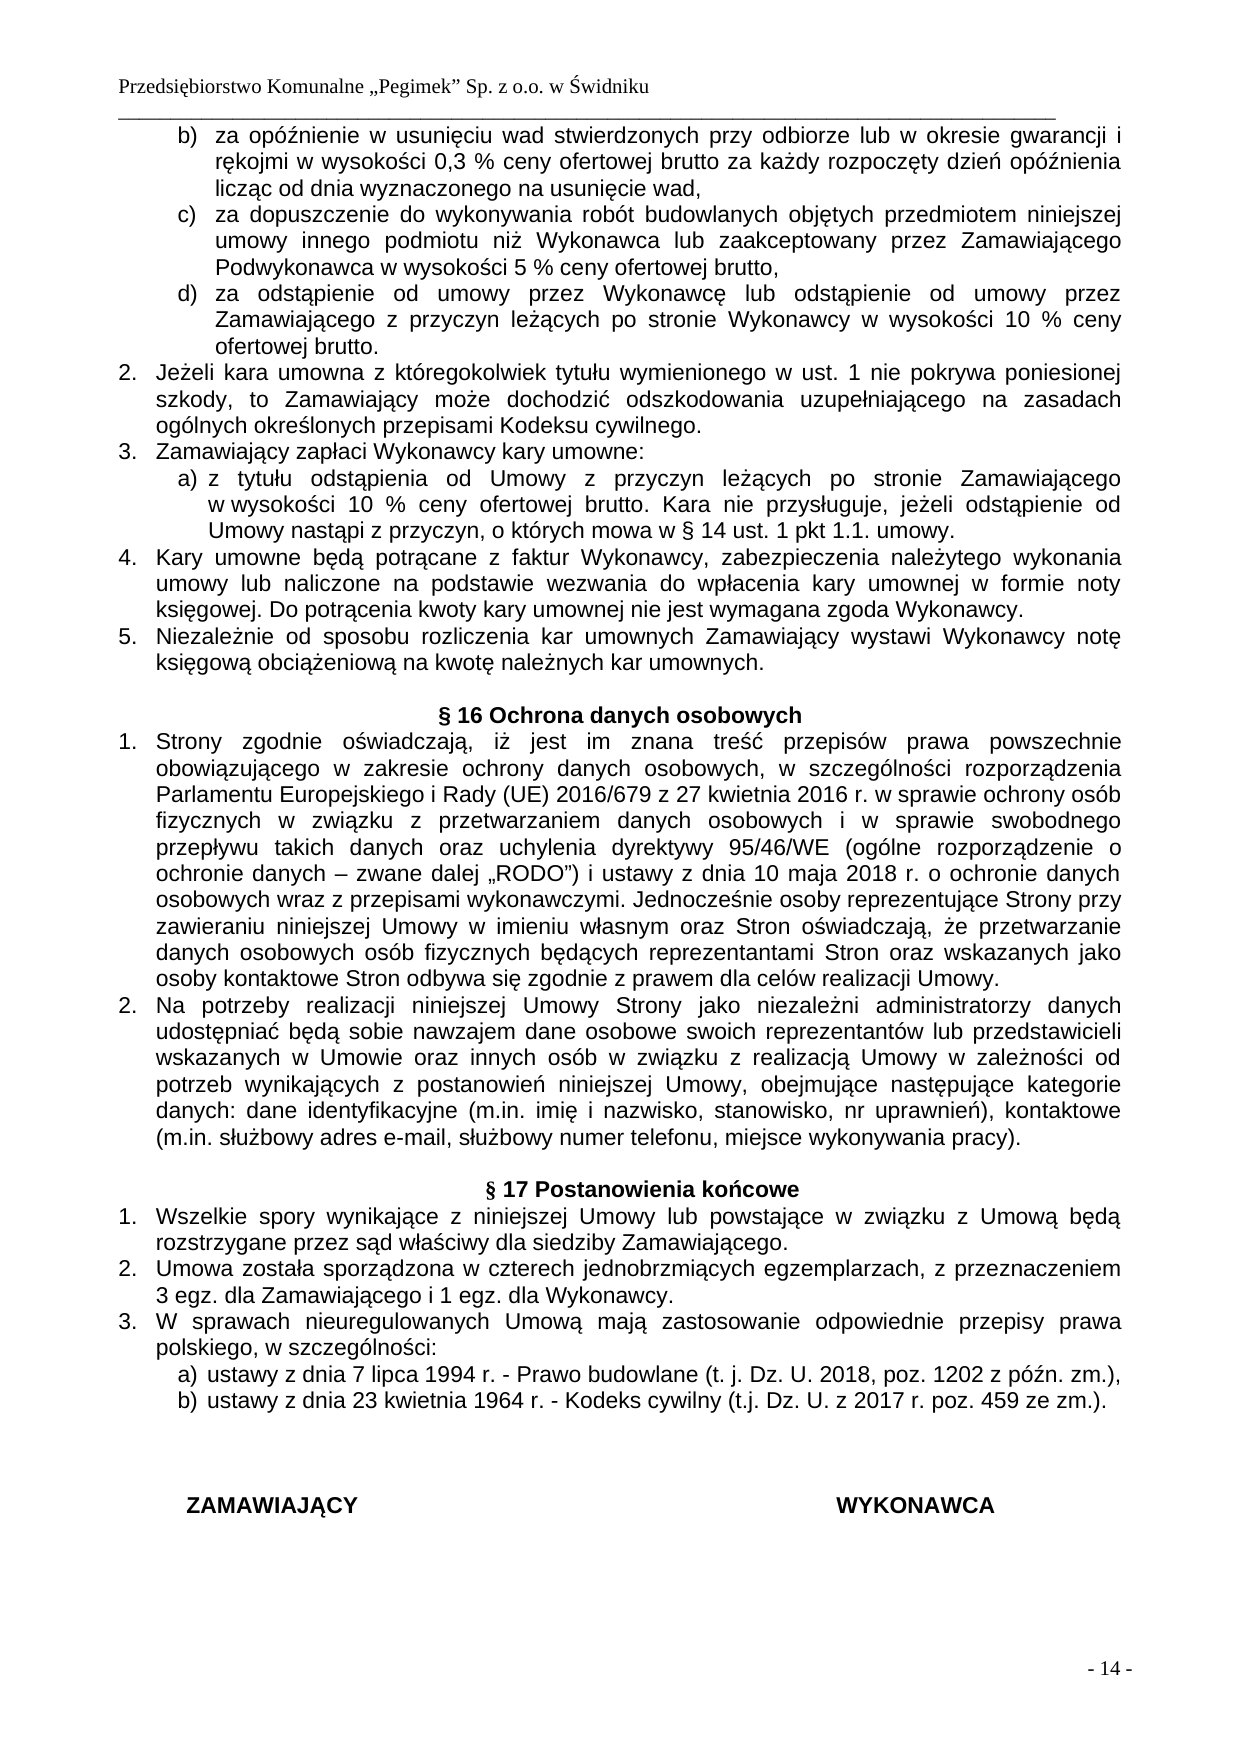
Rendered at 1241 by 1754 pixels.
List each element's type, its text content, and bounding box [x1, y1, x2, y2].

list Zamawiający zapłaci Wykonawcy kary umowne: [118, 438, 1122, 464]
list Na potrzeby realizacji niniejszej Umowy Strony jako niezależni administratorzy danych udostępniać będą sobie nawzajem dane osobowe swoich reprezentantów lub przedstawicieli wskazanych w Umowie oraz innych osób w związku z realizacją Umowy w zależności od potrzeb wynikających z postanowień niniejszej Umowy, obejmujące następujące kategorie danych: dane identyfikacyjne (m.in. imię i nazwisko, stanowisko, nr uprawnień), kontaktowe (m.in. służbowy adres e-mail, służbowy numer telefonu, miejsce wykonywania pracy). [118, 992, 1122, 1150]
list Strony zgodnie oświadczają, iż jest im znana treść przepisów prawa powszechnie obowiązującego w zakresie ochrony danych osobowych, w szczególności rozporządzenia Parlamentu Europejskiego i Rady (UE) 2016/679 z 27 kwietnia 2016 r. w sprawie ochrony osób fizycznych w związku z przetwarzaniem danych osobowych i w sprawie swobodnego przepływu takich danych oraz uchylenia dyrektywy 95/46/WE (ogólne rozporządzenie o ochronie danych – zwane dalej „RODO”) i ustawy z dnia 10 maja 2018 r. o ochronie danych osobowych wraz z przepisami wykonawczymi. Jednocześnie osoby reprezentujące Strony przy zawieraniu niniejszej Umowy w imieniu własnym oraz Stron oświadczają, że przetwarzanie danych osobowych osób fizycznych będących reprezentantami Stron oraz wskazanych jako osoby kontaktowe Stron odbywa się zgodnie z prawem dla celów realizacji Umowy. [118, 728, 1122, 992]
list Jeżeli kara umowna z któregokolwiek tytułu wymienionego w ust. 1 nie pokrywa poniesionej szkody, to Zamawiający może dochodzić odszkodowania uzupełniającego na zasadach ogólnych określonych przepisami Kodeksu cywilnego. [118, 359, 1122, 438]
list ustawy z dnia 23 kwietnia 1964 r. - Kodeks cywilny (t.j. Dz. U. z 2017 r. poz. 459 ze zm.). [177, 1387, 1122, 1413]
list za odstąpienie od umowy przez Wykonawcę lub odstąpienie od umowy przez Zamawiającego z przyczyn leżących po stronie Wykonawcy w wysokości 10 % ceny ofertowej brutto. [177, 280, 1122, 359]
text § 16 Ochrona danych osobowych [118, 702, 1122, 728]
list Umowa została sporządzona w czterech jednobrzmiących egzemplarzach, z przeznaczeniem 3 egz. dla Zamawiającego i 1 egz. dla Wykonawcy. [118, 1255, 1122, 1308]
list Niezależnie od sposobu rozliczenia kar umownych Zamawiający wystawi Wykonawcy notę księgową obciążeniową na kwotę należnych kar umownych. [118, 623, 1122, 675]
list Wszelkie spory wynikające z niniejszej Umowy lub powstające w związku z Umową będą rozstrzygane przez sąd właściwy dla siedziby Zamawiającego. [118, 1203, 1122, 1255]
list W sprawach nieuregulowanych Umową mają zastosowanie odpowiednie przepisy prawa polskiego, w szczególności: [118, 1308, 1122, 1361]
list z tytułu odstąpienia od Umowy z przyczyn leżących po stronie Zamawiającego w wysokości 10 % ceny ofertowej brutto. Kara nie przysługuje, jeżeli odstąpienie od Umowy nastąpi z przyczyn, o których mowa w § 14 ust. 1 pkt 1.1. umowy. [177, 464, 1122, 544]
text ZAMAWIAJĄCY WYKONAWCA [59, 1492, 1122, 1519]
list za dopuszczenie do wykonywania robót budowlanych objętych przedmiotem niniejszej umowy innego podmiotu niż Wykonawca lub zaakceptowany przez Zamawiającego Podwykonawca w wysokości 5 % ceny ofertowej brutto, [177, 201, 1122, 280]
text § 17 Postanowienia końcowe [162, 1176, 1122, 1203]
list Kary umowne będą potrącane z faktur Wykonawcy, zabezpieczenia należytego wykonania umowy lub naliczone na podstawie wezwania do wpłacenia kary umownej w formie noty księgowej. Do potrącenia kwoty kary umownej nie jest wymagana zgoda Wykonawcy. [118, 544, 1122, 623]
list ustawy z dnia 7 lipca 1994 r. - Prawo budowlane (t. j. Dz. U. 2018, poz. 1202 z późn. zm.), [177, 1361, 1122, 1387]
list za opóźnienie w usunięciu wad stwierdzonych przy odbiorze lub w okresie gwarancji i rękojmi w wysokości 0,3 % ceny ofertowej brutto za każdy rozpoczęty dzień opóźnienia licząc od dnia wyznaczonego na usunięcie wad, [177, 122, 1122, 201]
